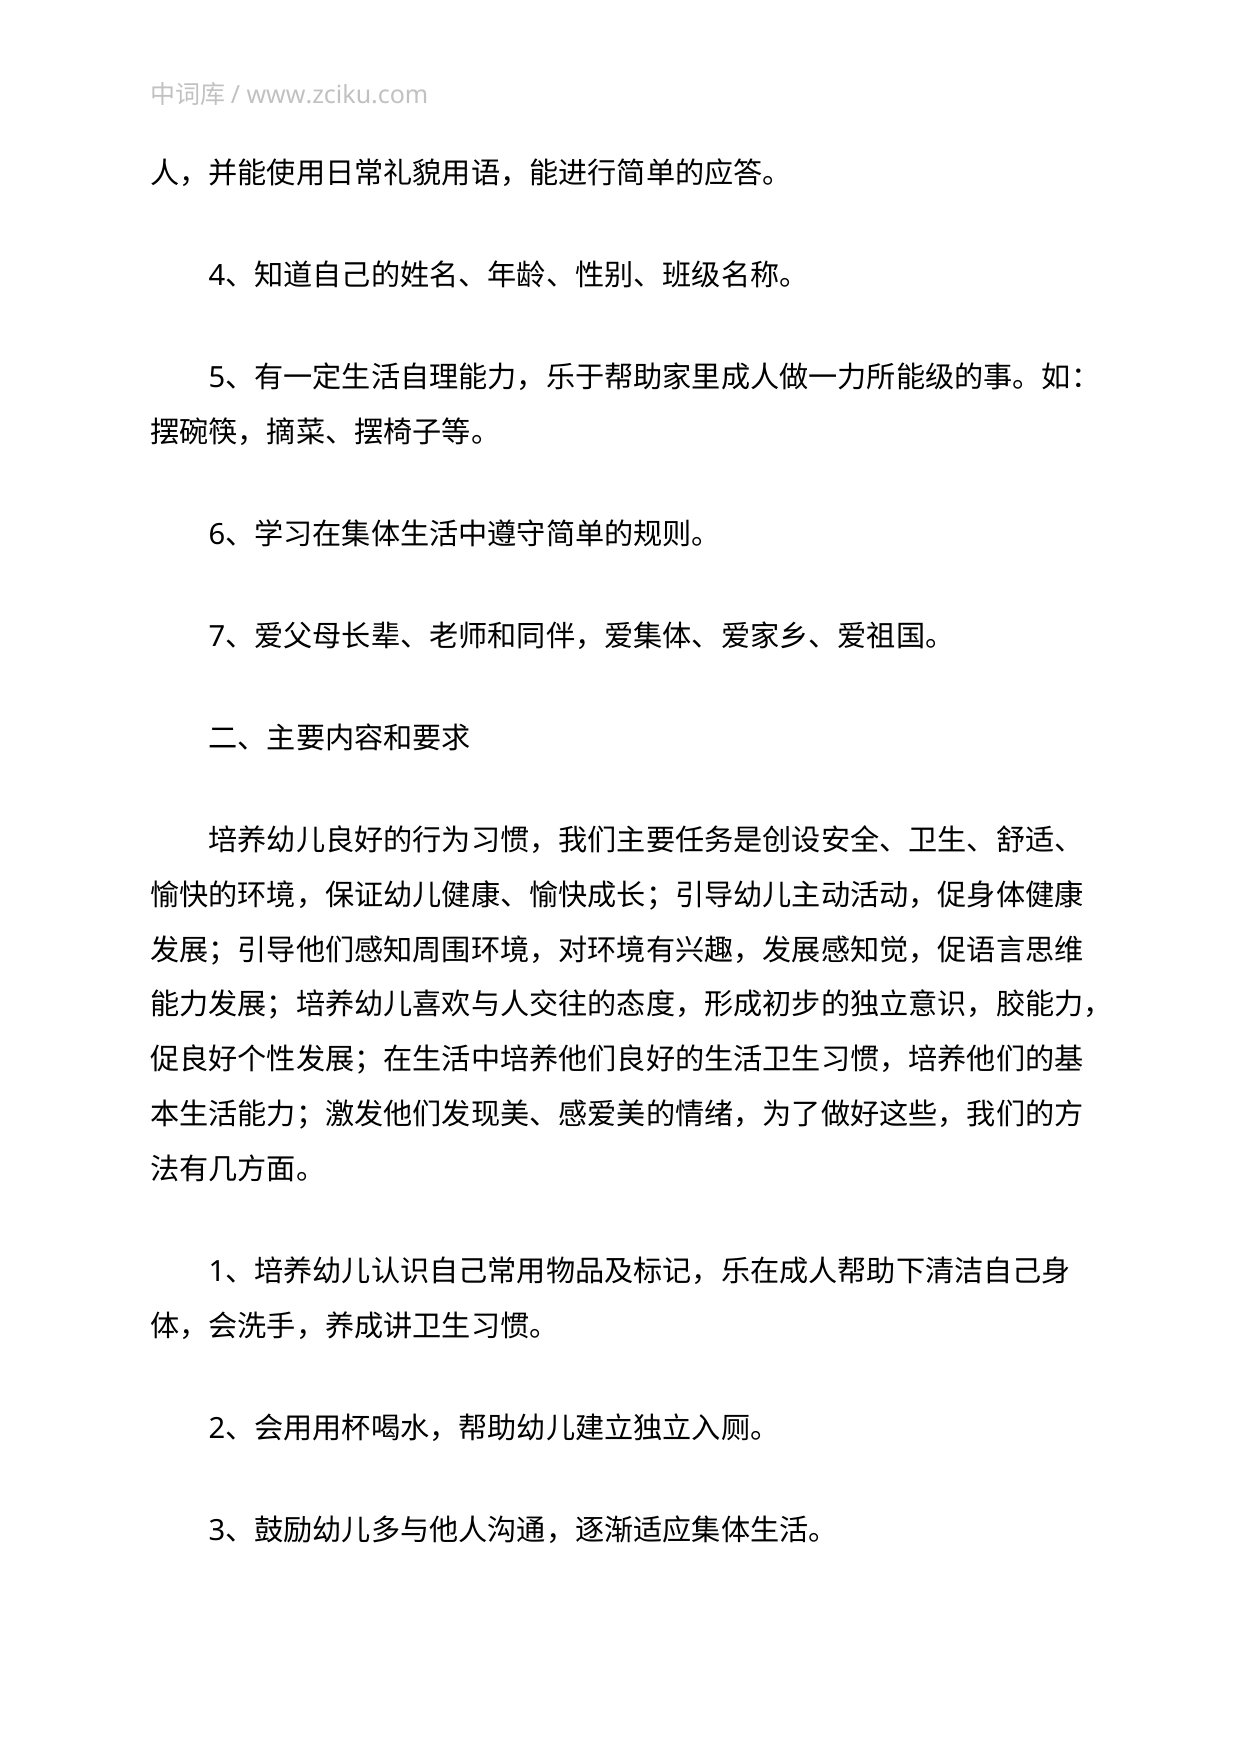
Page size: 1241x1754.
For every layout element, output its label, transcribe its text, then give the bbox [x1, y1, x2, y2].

text 7、爱父母长辈、老师和同伴，爱集体、爱家乡、爱祖国。 [150, 612, 1090, 655]
text 6、学习在集体生活中遵守简单的规则。 [150, 511, 1090, 553]
text 4、知道自己的姓名、年龄、性别、班级名称。 [150, 252, 1090, 294]
text 1、培养幼儿认识自己常用物品及标记，乐在成人帮助下清洁自己身体，会洗手，养成讲卫生习惯。 [150, 1247, 1090, 1345]
text 2、会用用杯喝水，帮助幼儿建立独立入厕。 [150, 1404, 1090, 1447]
text 培养幼儿良好的行为习惯，我们主要任务是创设安全、卫生、舒适、愉快的环境，保证幼儿健康、愉快成长；引导幼儿主动活动，促身体健康发展；引导他们感知周围环境，对环境有兴趣，发展感知觉，促语言思维能力发展；培养幼儿喜欢与人交往的态度，形成初步的独立意识，胶能力，促良好个性发展；在生活中培养他们良好的生活卫生习惯，培养他们的基本生活能力；激发他们发现美、感爱美的情绪，为了做好这些，我们的方法有几方面。 [150, 816, 1090, 1188]
text 5、有一定生活自理能力，乐于帮助家里成人做一力所能级的事。如：摆碗筷，摘菜、摆椅子等。 [150, 354, 1090, 451]
text 3、鼓励幼儿多与他人沟通，逐渐适应集体生活。 [150, 1506, 1090, 1548]
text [150, 150, 1090, 192]
text 二、主要内容和要求 [150, 714, 1090, 757]
